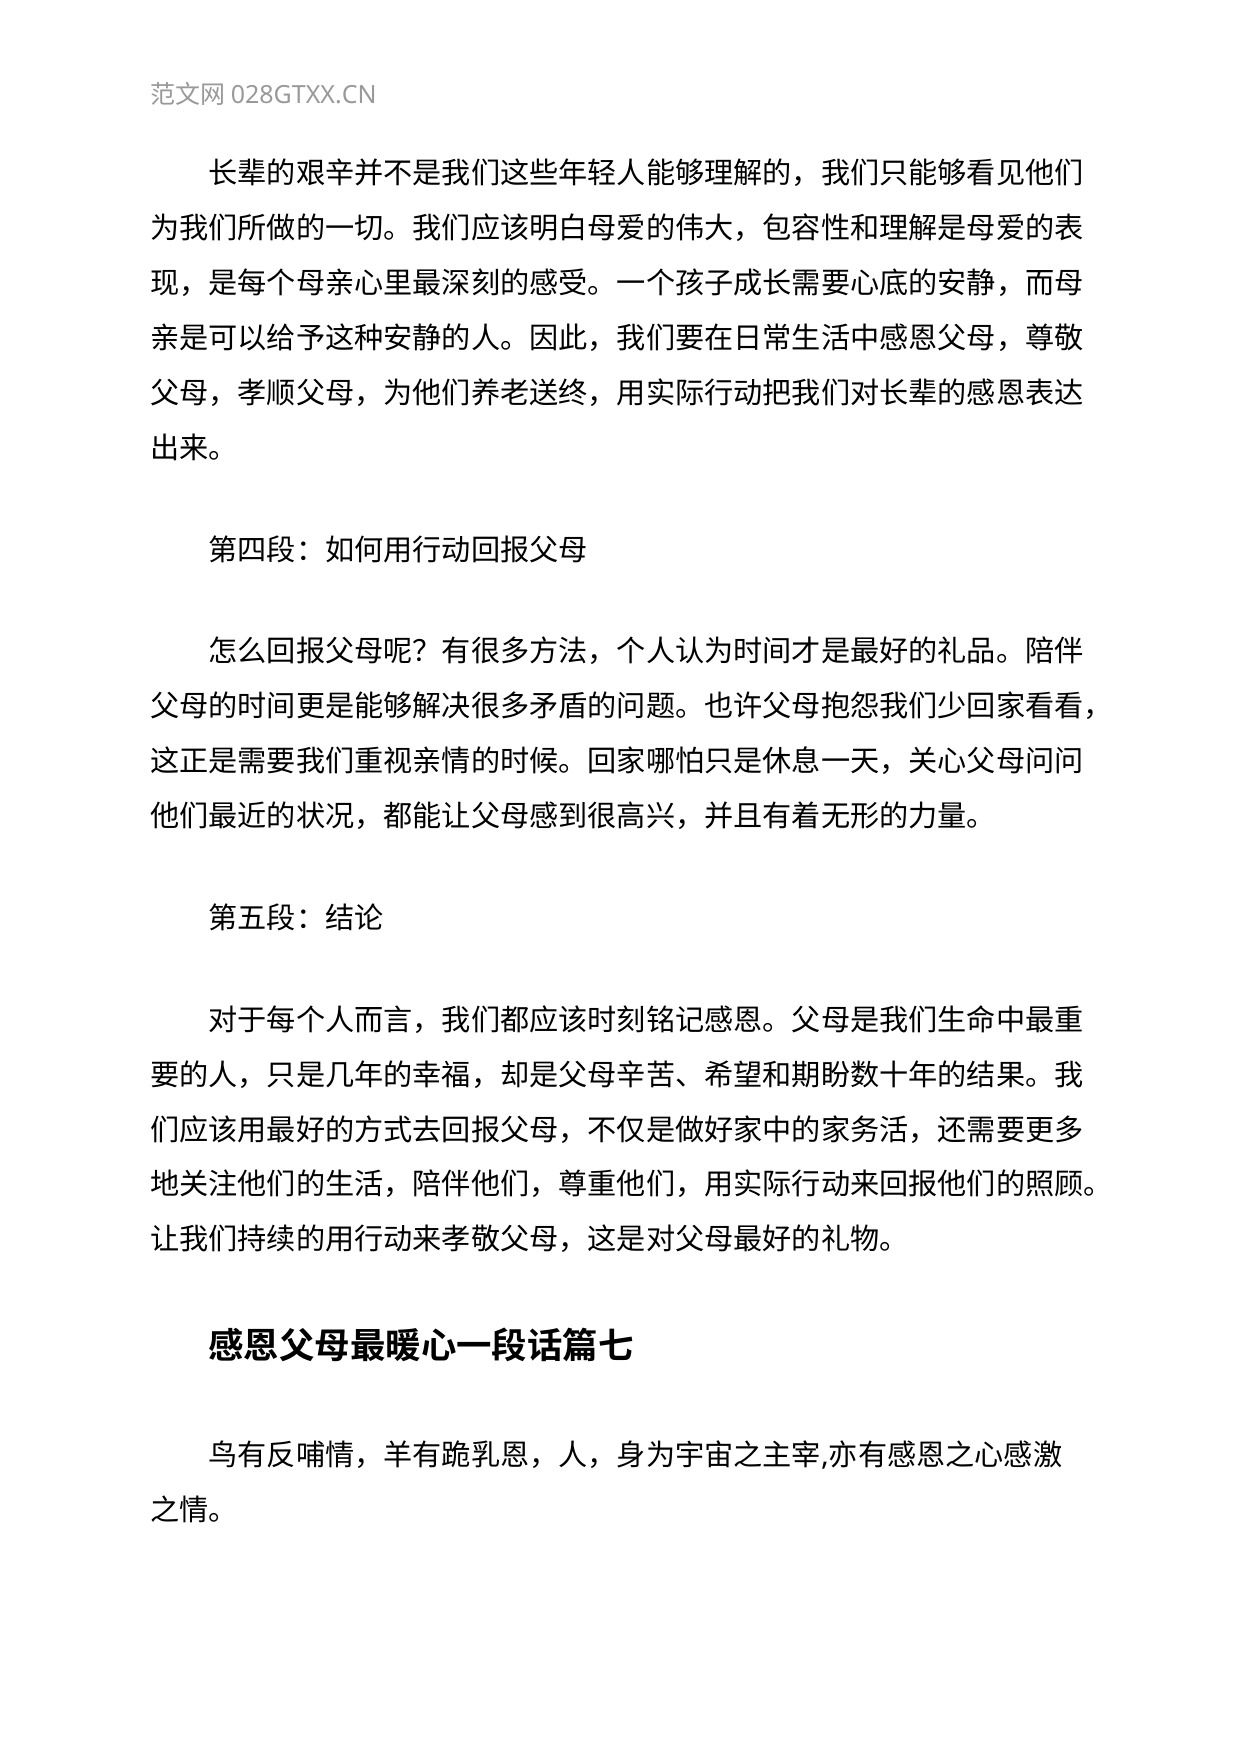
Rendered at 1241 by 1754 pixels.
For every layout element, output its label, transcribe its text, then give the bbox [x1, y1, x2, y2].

text 对于每个人而言，我们都应该时刻铭记感恩。父母是我们生命中最重要的人，只是几年的幸福，却是父母辛苦、希望和期盼数十年的结果。我们应该用最好的方式去回报父母，不仅是做好家中的家务活，还需要更多地关注他们的生活，陪伴他们，尊重他们，用实际行动来回报他们的照顾。让我们持续的用行动来孝敬父母，这是对父母最好的礼物。 [150, 996, 1090, 1258]
text 第五段：结论 [150, 894, 1090, 937]
text 长辈的艰辛并不是我们这些年轻人能够理解的，我们只能够看见他们为我们所做的一切。我们应该明白母爱的伟大，包容性和理解是母爱的表现，是每个母亲心里最深刻的感受。一个孩子成长需要心底的安静，而母亲是可以给予这种安静的人。因此，我们要在日常生活中感恩父母，尊敬父母，孝顺父母，为他们养老送终，用实际行动把我们对长辈的感恩表达出来。 [150, 150, 1090, 467]
text 感恩父母最暖心一段话篇七 [150, 1318, 1090, 1369]
text 怎么回报父母呢？有很多方法，个人认为时间才是最好的礼品。陪伴父母的时间更是能够解决很多矛盾的问题。也许父母抱怨我们少回家看看，这正是需要我们重视亲情的时候。回家哪怕只是休息一天，关心父母问问他们最近的状况，都能让父母感到很高兴，并且有着无形的力量。 [150, 628, 1090, 835]
text 鸟有反哺情，羊有跪乳恩，人，身为宇宙之主宰,亦有感恩之心感激之情。 [150, 1431, 1090, 1528]
text 第四段：如何用行动回报父母 [150, 526, 1090, 568]
